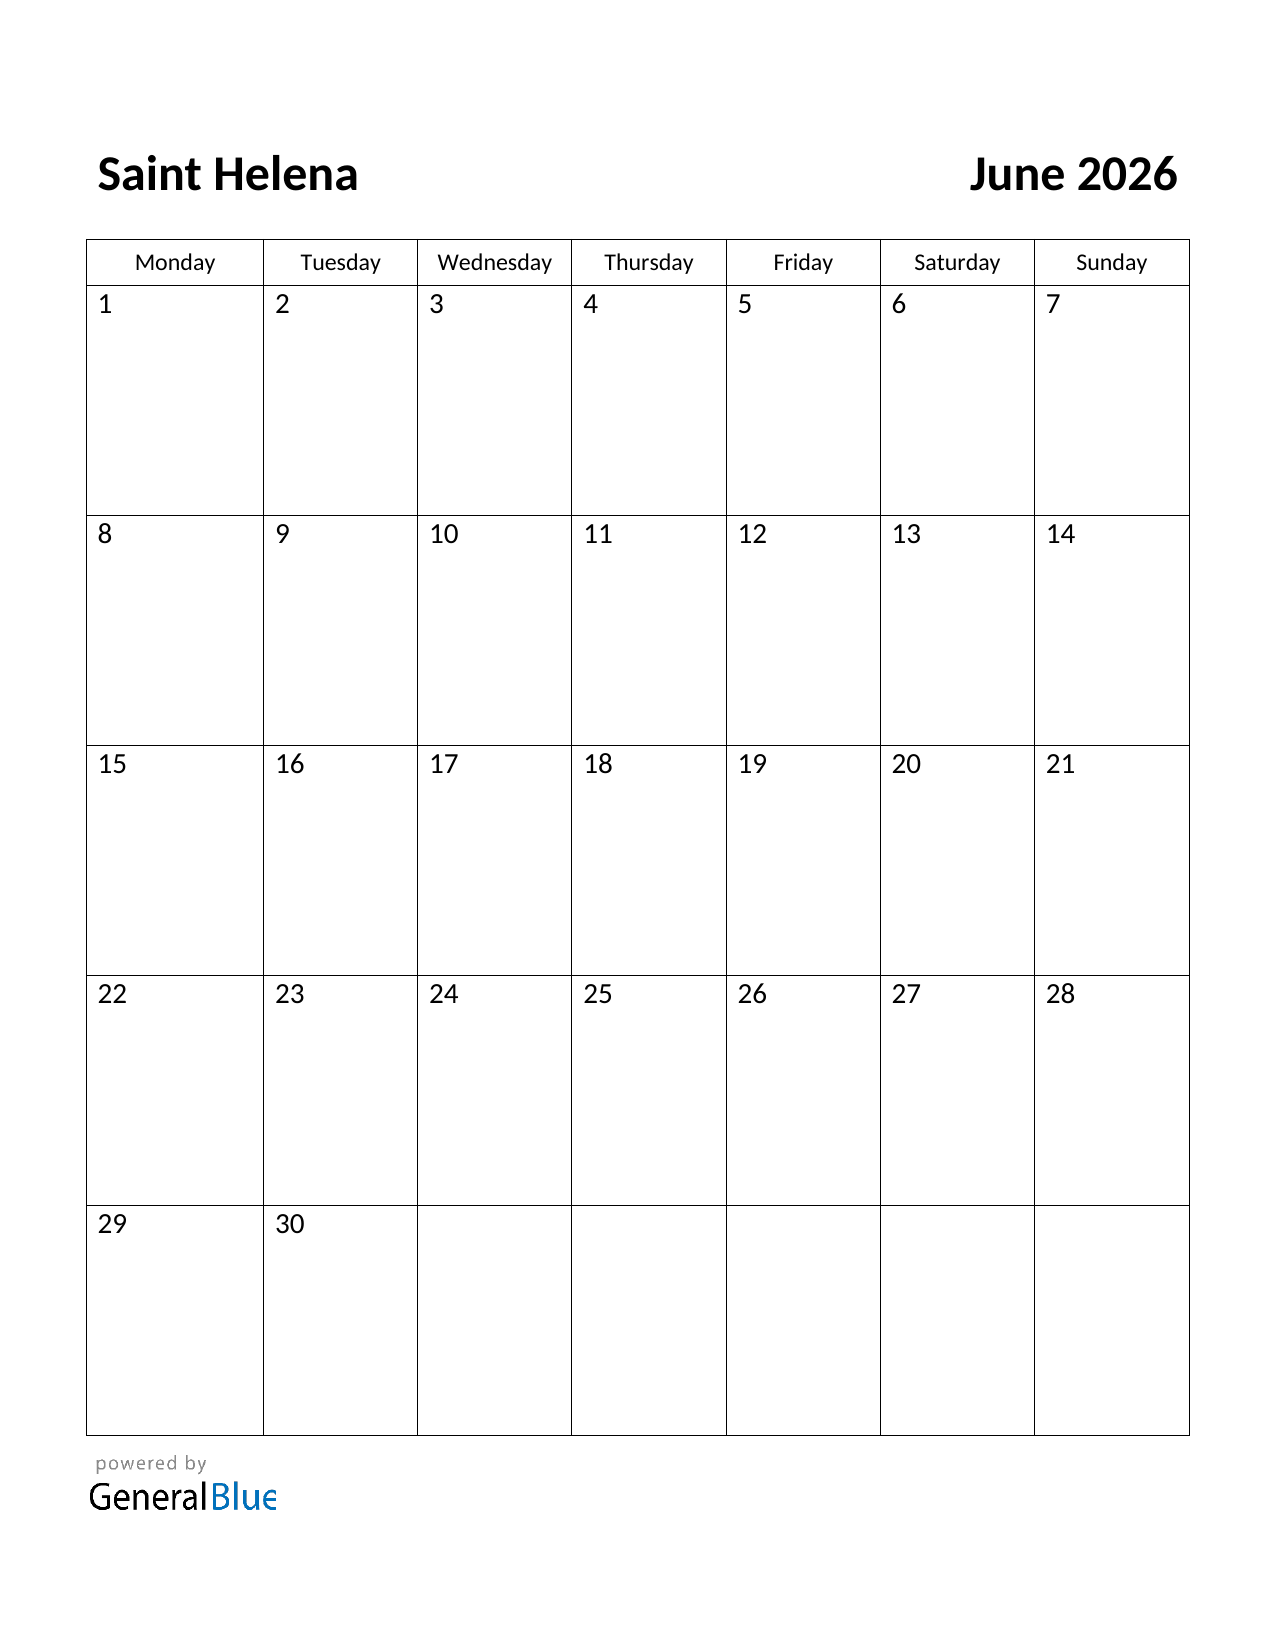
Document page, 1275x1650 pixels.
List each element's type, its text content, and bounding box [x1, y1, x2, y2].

table_cell [727, 778, 880, 974]
table_cell [87, 548, 263, 744]
table_cell [881, 778, 1034, 974]
table_cell 23 [264, 976, 417, 1008]
table_cell 22 [87, 976, 263, 1008]
table_cell 27 [881, 976, 1034, 1008]
table_cell 26 [727, 976, 880, 1008]
table_cell [881, 318, 1034, 514]
table_cell [727, 318, 880, 514]
table_cell [264, 318, 417, 514]
table_cell [881, 1008, 1034, 1204]
table_cell Thursday [572, 240, 726, 284]
table_cell Friday [727, 240, 880, 284]
table_cell 2 [264, 286, 417, 318]
table_cell 10 [418, 516, 571, 548]
table_cell Monday [87, 240, 263, 284]
table_cell 14 [1035, 516, 1189, 548]
table_cell 15 [87, 746, 263, 778]
table_cell [572, 778, 726, 974]
table_cell 19 [727, 746, 880, 778]
table_cell 7 [1035, 286, 1189, 318]
table_cell [572, 1008, 726, 1204]
table_cell [1035, 548, 1189, 744]
table_cell 13 [881, 516, 1034, 548]
table_cell [418, 1206, 571, 1238]
table_cell Wednesday [418, 240, 571, 284]
table_cell [572, 548, 726, 744]
table_cell 9 [264, 516, 417, 548]
table_cell 17 [418, 746, 571, 778]
table_cell [418, 1008, 571, 1204]
table_cell [881, 1206, 1034, 1238]
table_cell [264, 1238, 417, 1434]
table_cell [264, 1008, 417, 1204]
table_cell 4 [572, 286, 726, 318]
table_header June 2026 [572, 105, 1189, 239]
table_cell 18 [572, 746, 726, 778]
table_cell [418, 318, 571, 514]
table_cell [727, 548, 880, 744]
table_cell [264, 548, 417, 744]
table_cell 3 [418, 286, 571, 318]
table_cell [572, 1206, 726, 1238]
table_cell 12 [727, 516, 880, 548]
table_cell Sunday [1035, 240, 1189, 284]
table_cell [1035, 318, 1189, 514]
table_cell 16 [264, 746, 417, 778]
table_cell 29 [87, 1206, 263, 1238]
table_cell 20 [881, 746, 1034, 778]
table_cell 21 [1035, 746, 1189, 778]
picture [88, 1452, 276, 1515]
table_cell [418, 1238, 571, 1434]
table_cell [572, 318, 726, 514]
table_header Saint Helena [86, 105, 572, 239]
table_cell [87, 318, 263, 514]
table_cell 25 [572, 976, 726, 1008]
table_cell Saturday [881, 240, 1034, 284]
table_cell [1035, 778, 1189, 974]
table_cell [727, 1008, 880, 1204]
table_cell [264, 778, 417, 974]
table_cell [881, 1238, 1034, 1434]
table_cell [1035, 1008, 1189, 1204]
table_cell 8 [87, 516, 263, 548]
table_cell [1035, 1206, 1189, 1238]
table_cell [87, 1008, 263, 1204]
table_cell [572, 1238, 726, 1434]
table_cell 30 [264, 1206, 417, 1238]
table_cell 28 [1035, 976, 1189, 1008]
table_cell [881, 548, 1034, 744]
table_cell 6 [881, 286, 1034, 318]
table_cell 24 [418, 976, 571, 1008]
table_cell 1 [87, 286, 263, 318]
table_cell [418, 548, 571, 744]
table_cell [418, 778, 571, 974]
table_cell Tuesday [264, 240, 417, 284]
table_cell [727, 1206, 880, 1238]
table_cell [727, 1238, 880, 1434]
table_cell [1035, 1238, 1189, 1434]
table_cell [87, 778, 263, 974]
table_cell 5 [727, 286, 880, 318]
table_cell 11 [572, 516, 726, 548]
table_cell [86, 1436, 1189, 1534]
table_cell [87, 1238, 263, 1434]
